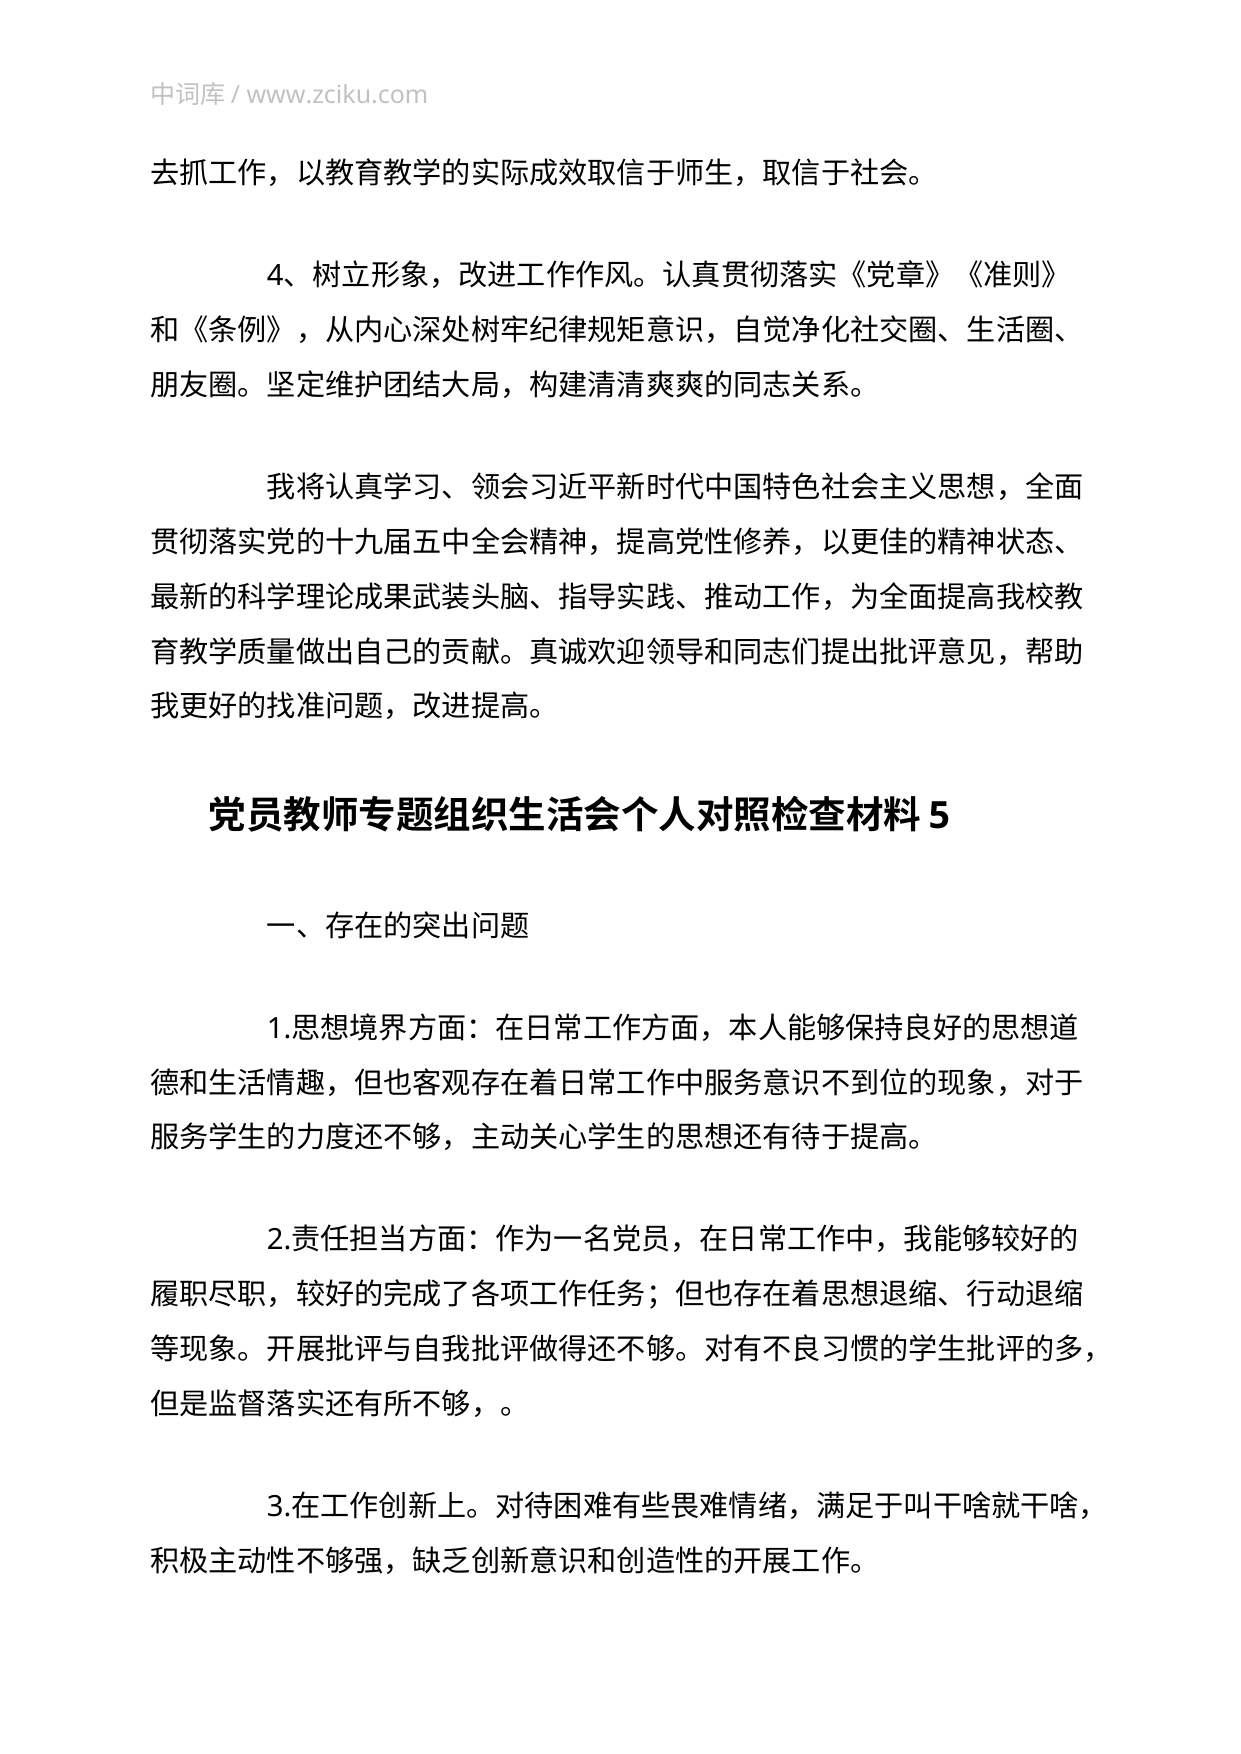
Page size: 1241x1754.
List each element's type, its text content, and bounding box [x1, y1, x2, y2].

text 党员教师专题组织生活会个人对照检查材料5 [150, 785, 1090, 839]
text 一、存在的突出问题 [150, 902, 1090, 945]
text 3.在工作创新上。对待困难有些畏难情绪，满足于叫干啥就干啥，积极主动性不够强，缺乏创新意识和创造性的开展工作。 [150, 1482, 1090, 1580]
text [150, 150, 1090, 192]
text 2.责任担当方面：作为一名党员，在日常工作中，我能够较好的履职尽职，较好的完成了各项工作任务；但也存在着思想退缩、行动退缩等现象。开展批评与自我批评做得还不够。对有不良习惯的学生批评的多，但是监督落实还有所不够，。 [150, 1216, 1090, 1423]
text 我将认真学习、领会习近平新时代中国特色社会主义思想，全面贯彻落实党的十九届五中全会精神，提高党性修养，以更佳的精神状态、最新的科学理论成果武装头脑、指导实践、推动工作，为全面提高我校教育教学质量做出自己的贡献。真诚欢迎领导和同志们提出批评意见，帮助我更好的找准问题，改进提高。 [150, 463, 1090, 725]
text 1.思想境界方面：在日常工作方面，本人能够保持良好的思想道德和生活情趣，但也客观存在着日常工作中服务意识不到位的现象，对于服务学生的力度还不够，主动关心学生的思想还有待于提高。 [150, 1004, 1090, 1156]
text 4、树立形象，改进工作作风。认真贯彻落实《党章》《准则》和《条例》，从内心深处树牢纪律规矩意识，自觉净化社交圈、生活圈、朋友圈。坚定维护团结大局，构建清清爽爽的同志关系。 [150, 252, 1090, 404]
